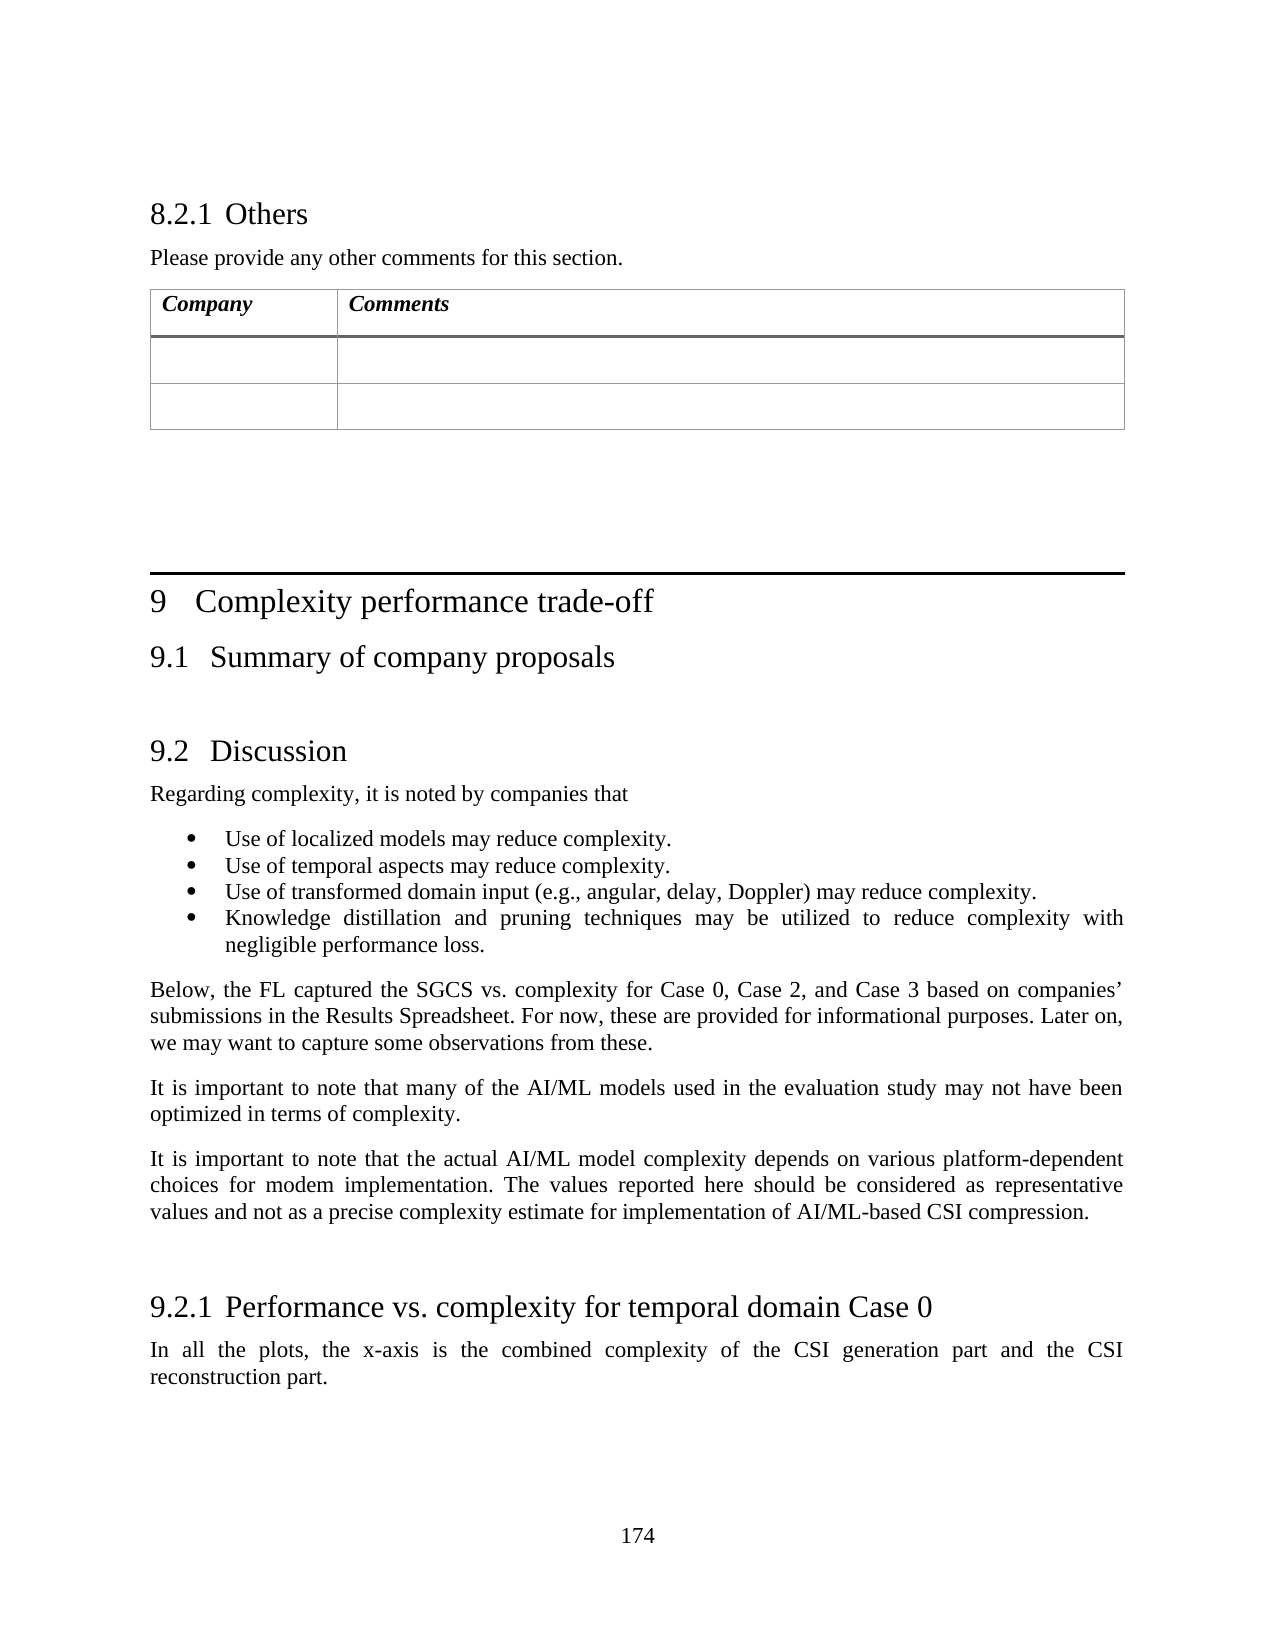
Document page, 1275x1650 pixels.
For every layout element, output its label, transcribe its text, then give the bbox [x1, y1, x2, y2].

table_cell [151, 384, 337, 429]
subtitle Performance vs. complexity for temporal domain Case 0 [150, 1288, 1125, 1324]
text Regarding complexity, it is noted by companies that [150, 780, 1125, 807]
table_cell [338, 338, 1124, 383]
subtitle Others [150, 195, 1125, 231]
text It is important to note that many of the AI/ML models used in the evaluation study may not have been optimized in terms of complexity. [150, 1074, 1125, 1126]
list Use of transformed domain input (e.g., angular, delay, Doppler) may reduce complexity. [187, 878, 1125, 904]
list Knowledge distillation and pruning techniques may be utilized to reduce complexity with negligible performance loss. [187, 904, 1125, 957]
text Below, the FL captured the SGCS vs. complexity for Case 0, Case 2, and Case 3 based on companies’ submissions in the Results Spreadsheet. For now, these are provided for informational purposes. Later on, we may want to capture some observations from these. [150, 976, 1125, 1055]
text In all the plots, the x-axis is the combined complexity of the CSI generation part and the CSI reconstruction part. [150, 1336, 1125, 1389]
list Use of temporal aspects may reduce complexity. [187, 852, 1125, 878]
subtitle Discussion [150, 732, 1125, 768]
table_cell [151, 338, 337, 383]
list Use of localized models may reduce complexity. [187, 825, 1125, 852]
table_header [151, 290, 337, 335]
subtitle Complexity performance trade-off [150, 575, 1125, 619]
text It is important to note that the actual AI/ML model complexity depends on various platform-dependent choices for modem implementation. The values reported here should be considered as representative values and not as a precise complexity estimate for implementation of AI/ML-based CSI compression. [150, 1145, 1125, 1224]
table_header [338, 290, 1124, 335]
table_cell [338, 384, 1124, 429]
subtitle Summary of company proposals [150, 638, 1125, 674]
text Please provide any other comments for this section. [150, 243, 1125, 270]
